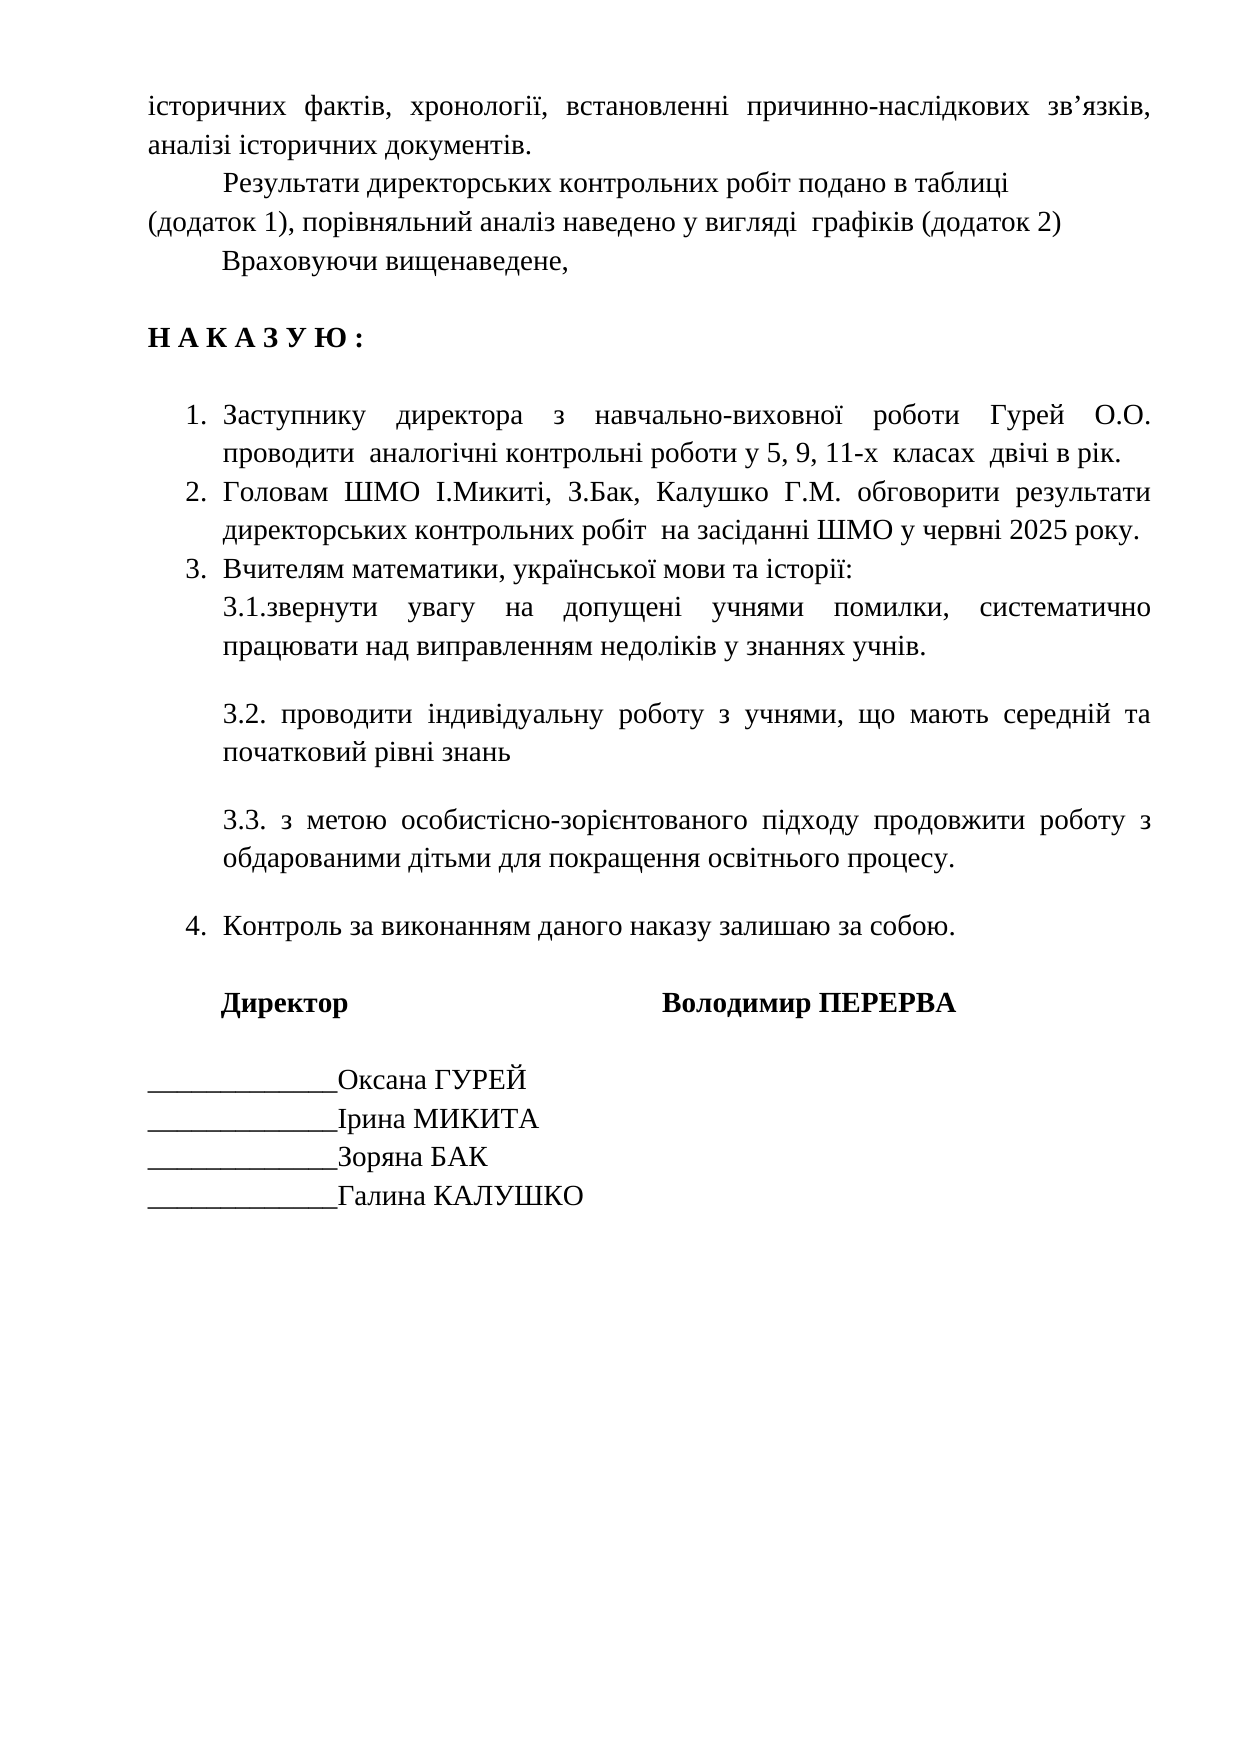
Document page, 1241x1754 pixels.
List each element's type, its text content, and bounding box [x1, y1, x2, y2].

list Головам ШМО І.Микиті, З.Бак, Калушко Г.М. обговорити результати директорських контрольних робіт на засіданні ШМО у червні 2025 року. [185, 474, 1152, 546]
text 3.1.звернути увагу на допущені учнями помилки, систематично працювати над виправленням недоліків у знаннях учнів. [223, 589, 1152, 662]
text _____________Ірина МИКИТА [148, 1101, 1152, 1134]
text _____________Оксана ГУРЕЙ [148, 1062, 1152, 1096]
text _____________Зоряна БАК [148, 1139, 1152, 1173]
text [148, 122, 1152, 161]
list Вчителям математики, української мови та історії: [185, 551, 1152, 584]
text Н А К А З У Ю : [148, 320, 1152, 353]
text _____________Галина КАЛУШКО [148, 1178, 1152, 1212]
text 3.2. проводити індивідуальну роботу з учнями, що мають середній та початковий рівні знань [223, 696, 1152, 768]
list Контроль за виконанням даного наказу залишаю за собою. [185, 908, 1152, 942]
text Враховуючи вищенаведене, [148, 243, 1152, 276]
text Директор Володимир ПЕРЕРВА [148, 985, 1152, 1019]
text Результати директорських контрольних робіт подано в таблиці [223, 166, 1152, 199]
list Заступнику директора з навчально-виховної роботи Гурей О.О. проводити аналогічні контрольні роботи у 5, 9, 11-х класах двічі в рік. [185, 397, 1152, 469]
text (додаток 1), порівняльний аналіз наведено у вигляді графіків (додаток 2) [148, 204, 1152, 238]
text 3.3. з метою особистісно-зорієнтованого підходу продовжити роботу з обдарованими дітьми для покращення освітнього процесу. [223, 802, 1152, 874]
